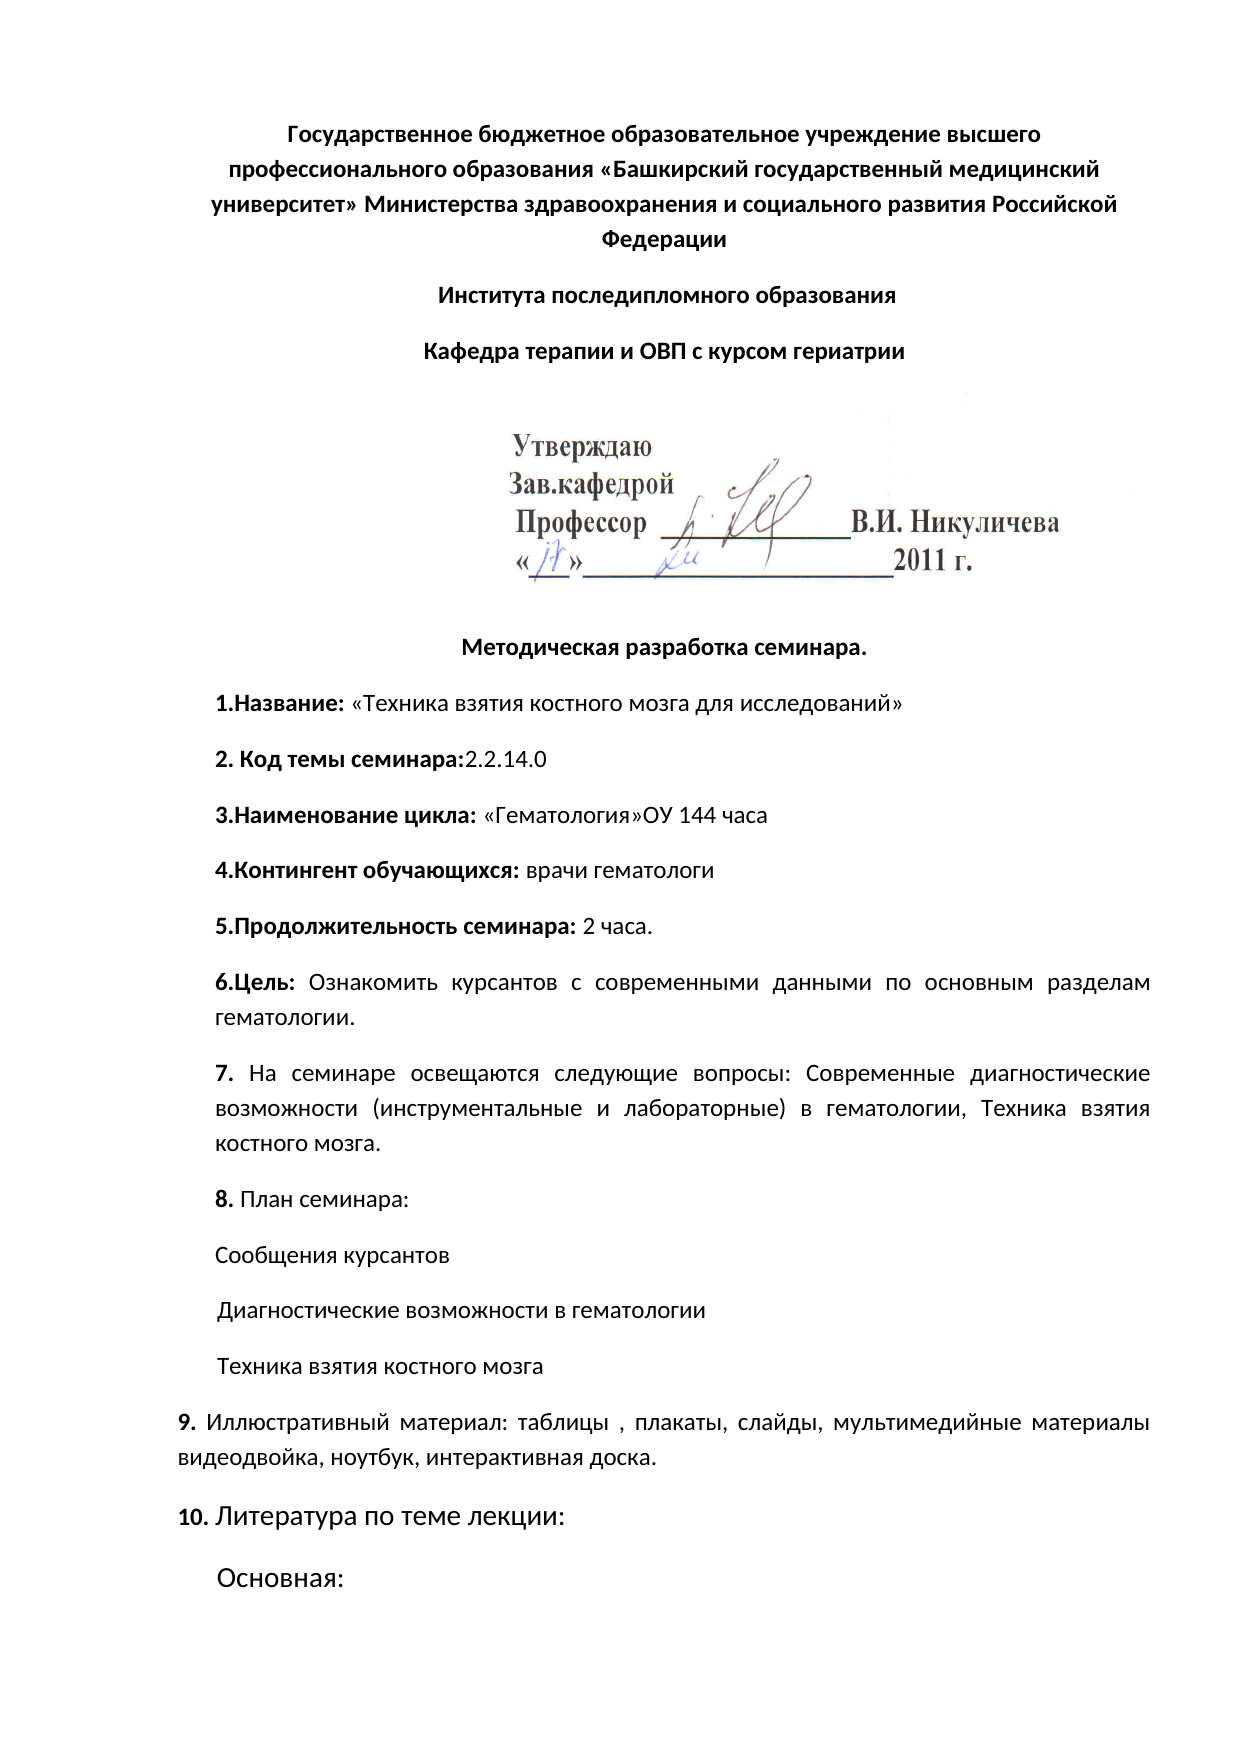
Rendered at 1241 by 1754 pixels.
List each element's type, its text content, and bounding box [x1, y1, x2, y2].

text Техника взятия костного мозга [217, 1350, 1152, 1381]
text Государственное бюджетное образовательное учреждение высшего профессионального образования «Башкирский государственный медицинский университет» Министерства здравоохранения и социального развития Российской Федерации [177, 118, 1152, 254]
text Кафедра терапии и ОВП с курсом гериатрии [177, 335, 1152, 365]
text 2. Код темы семинара:2.2.14.0 [215, 743, 1152, 773]
text 1.Название: «Техника взятия костного мозга для исследований» [215, 687, 1152, 718]
text 7. На семинаре освещаются следующие вопросы: Современные диагностические возможности (инструментальные и лабораторные) в гематологии, Техника взятия костного мозга. [215, 1057, 1152, 1158]
text 5.Продолжительность семинара: 2 часа. [215, 910, 1152, 941]
text 9. Иллюстративный материал: таблицы , плакаты, слайды, мультимедийные материалы видеодвойка, ноутбук, интерактивная доска. [177, 1406, 1152, 1472]
text Института последипломного образования [177, 279, 1152, 309]
text 6.Цель: Ознакомить курсантов с современными данными по основным разделам гематологии. [215, 966, 1152, 1032]
text 4.Контингент обучающихся: врачи гематологи [215, 854, 1152, 885]
text 3.Наименование цикла: «Гематология»ОУ 144 часа [215, 799, 1152, 829]
text Методическая разработка семинара. [177, 631, 1152, 662]
text Основная: [177, 1559, 1152, 1594]
text Сообщения курсантов [215, 1239, 1152, 1269]
text Диагностические возможности в гематологии [217, 1294, 1152, 1325]
picture [420, 390, 1152, 607]
text 8. План семинара: [215, 1183, 1152, 1213]
text 10. Литература по теме лекции: [177, 1497, 1152, 1533]
